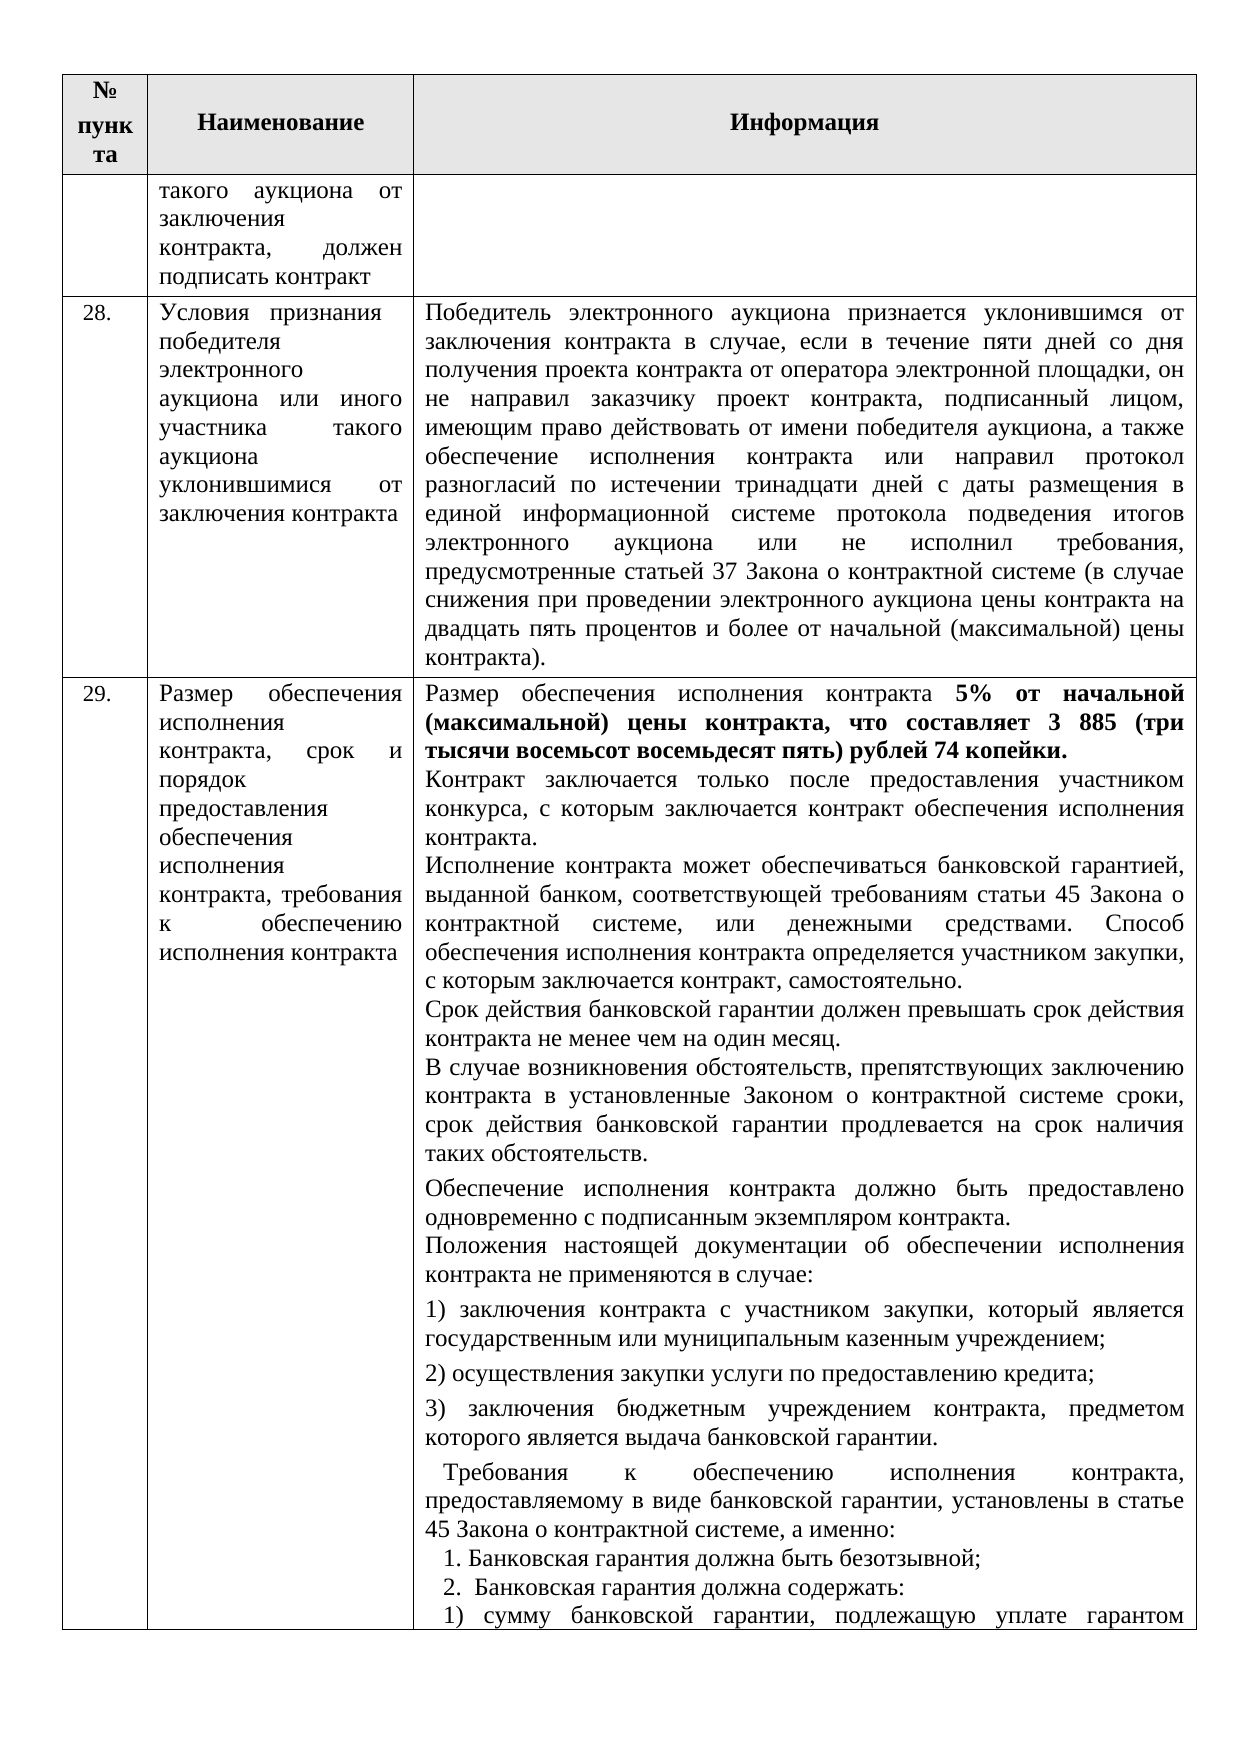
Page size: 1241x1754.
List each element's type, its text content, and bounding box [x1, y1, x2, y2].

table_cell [414, 678, 1196, 1629]
table_cell [63, 678, 147, 1629]
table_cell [148, 678, 413, 1629]
table_cell [63, 175, 147, 296]
table_cell Условия признания победителя электронного аукциона или иного участника такого аукциона уклонившимися от заключения контракта [148, 297, 413, 677]
table_header Информация [414, 75, 1196, 174]
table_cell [148, 175, 413, 296]
table_header Наименование [148, 75, 413, 174]
table_header № пункта [63, 75, 147, 174]
table_cell Победитель электронного аукциона признается уклонившимся от заключения контракта в случае, если в течение пяти дней со дня получения проекта контракта от оператора электронной площадки, он не направил заказчику проект контракта, подписанный лицом, имеющим право действовать от имени победителя аукциона, а также обеспечение исполнения контракта или направил протокол разногласий по истечении тринадцати дней с даты размещения в единой информационной системе протокола подведения итогов электронного аукциона или не исполнил требования, предусмотренные статьей 37 Закона о контрактной системе (в случае снижения при проведении электронного аукциона цены контракта на двадцать пять процентов и более от начальной (максимальной) цены контракта). [414, 297, 1196, 677]
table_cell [414, 175, 1196, 296]
table_cell [63, 297, 147, 677]
